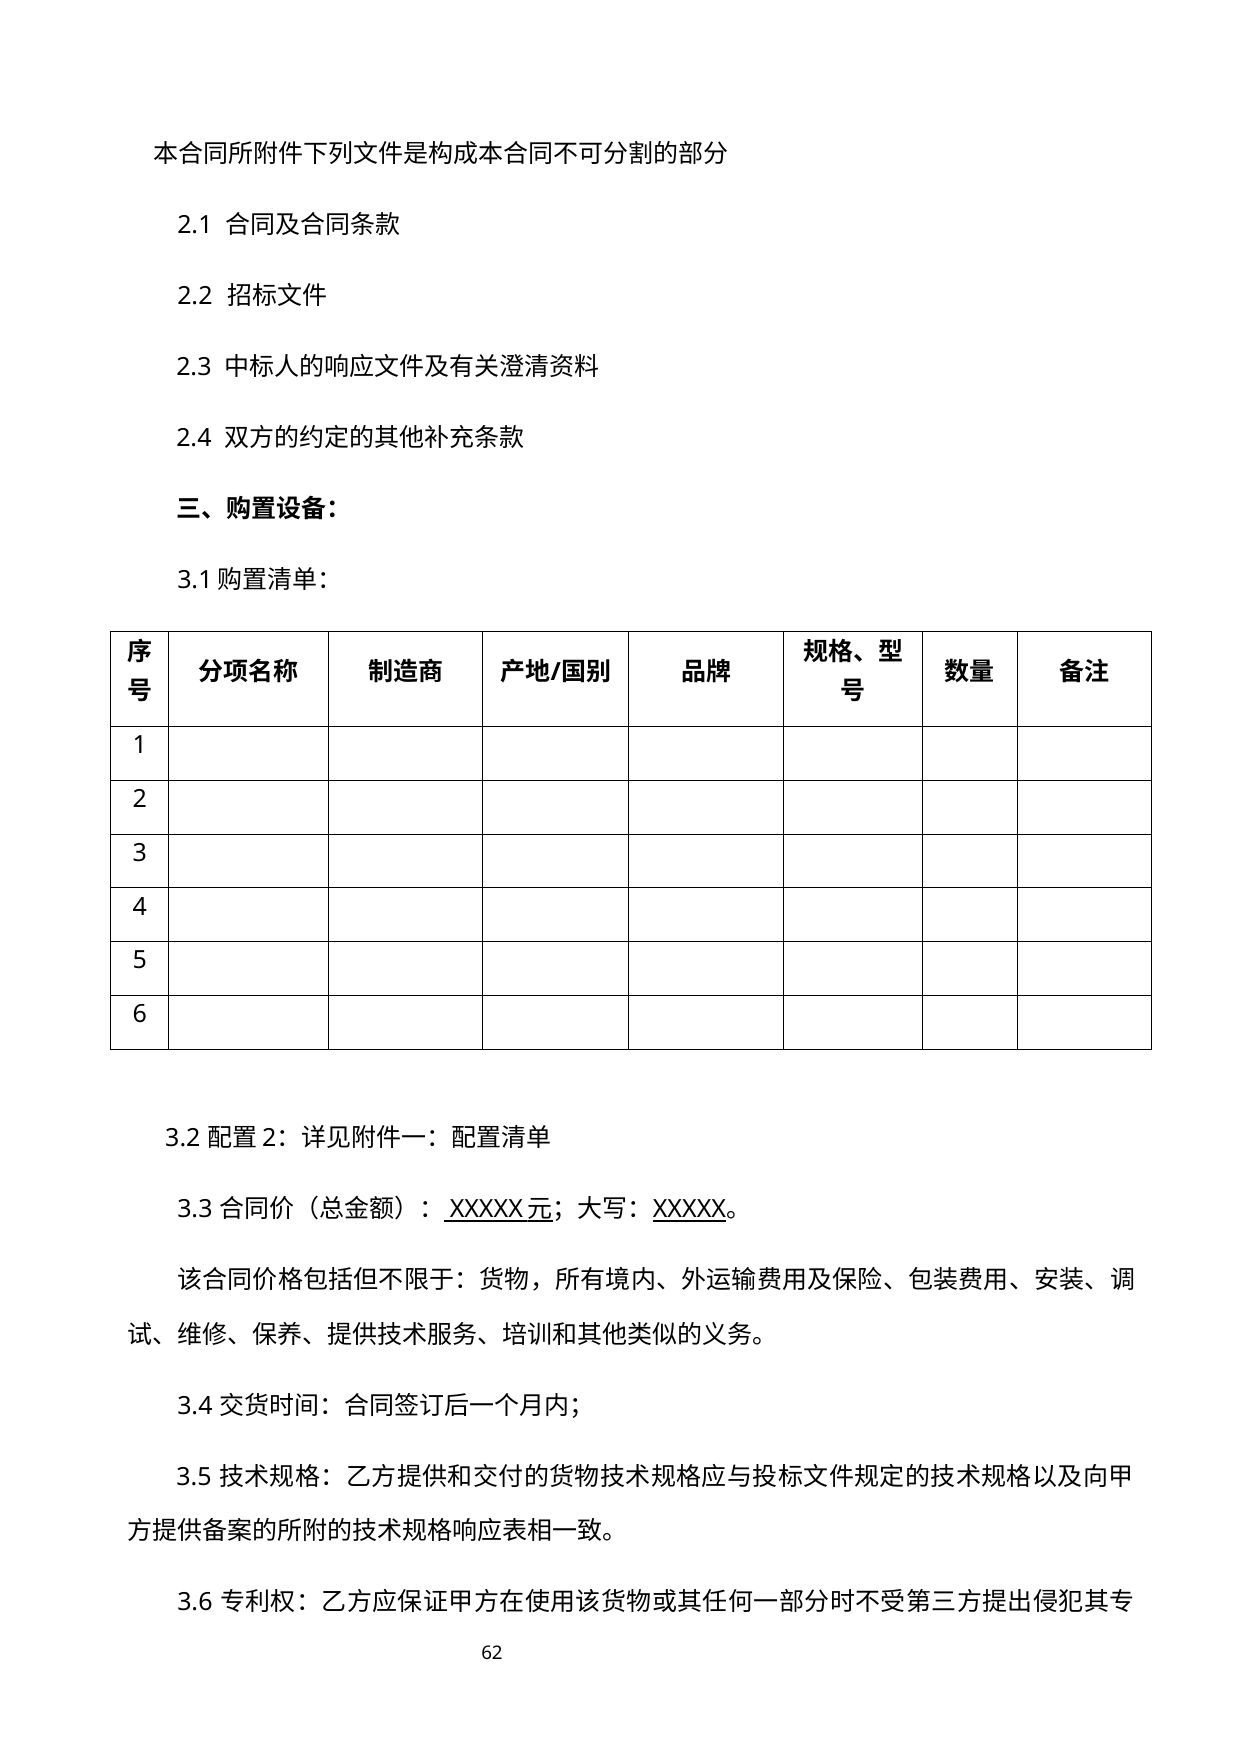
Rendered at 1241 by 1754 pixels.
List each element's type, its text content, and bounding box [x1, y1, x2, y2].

table_cell [784, 835, 922, 887]
table_cell [784, 888, 922, 941]
list 招标文件 [177, 275, 1135, 312]
table_cell [169, 727, 328, 779]
table_header 规格、型号 [784, 632, 922, 726]
table_cell [483, 781, 628, 833]
table_cell 4 [111, 888, 168, 941]
text 2.4 双方的约定的其他补充条款 [138, 417, 1135, 454]
table_header 产地/国别 [483, 632, 628, 726]
table_cell [483, 942, 628, 995]
table_cell [629, 835, 783, 887]
table_cell [923, 727, 1017, 779]
table_cell [1018, 727, 1151, 779]
table_cell 5 [111, 942, 168, 995]
table_header 序号 [111, 632, 168, 726]
table_cell [923, 835, 1017, 887]
table_cell [629, 996, 783, 1049]
table_header 品牌 [629, 632, 783, 726]
table_cell [629, 942, 783, 995]
table_header 数量 [923, 632, 1017, 726]
text 三、购置设备： [127, 488, 1135, 525]
table_cell [483, 888, 628, 941]
table_cell [923, 996, 1017, 1049]
text 2.3 中标人的响应文件及有关澄清资料 [138, 346, 1135, 383]
table_cell [483, 835, 628, 887]
text 该合同价格包括但不限于：货物，所有境内、外运输费用及保险、包装费用、安装、调试、维修、保养、提供技术服务、培训和其他类似的义务。 [127, 1260, 1135, 1350]
table_cell [329, 835, 482, 887]
table_header 分项名称 [169, 632, 328, 726]
text 3.1购置清单： [127, 559, 1135, 596]
table_cell [1018, 942, 1151, 995]
table_cell [329, 781, 482, 833]
table_cell [629, 727, 783, 779]
table_cell [169, 996, 328, 1049]
table_cell [1018, 835, 1151, 887]
table_cell [329, 942, 482, 995]
table_cell [784, 781, 922, 833]
table_cell [169, 781, 328, 833]
text 3.5 技术规格：乙方提供和交付的货物技术规格应与投标文件规定的技术规格以及向甲方提供备案的所附的技术规格响应表相一致。 [127, 1456, 1135, 1547]
table_cell [923, 781, 1017, 833]
table_cell [629, 781, 783, 833]
table_cell [629, 888, 783, 941]
table_cell [329, 888, 482, 941]
text 2.1 合同及合同条款 [127, 204, 1135, 241]
table_cell [483, 727, 628, 779]
text 3.4 交货时间：合同签订后一个月内； [127, 1385, 1135, 1421]
table_cell [784, 942, 922, 995]
table_header 制造商 [329, 632, 482, 726]
table_cell [784, 996, 922, 1049]
table_cell [169, 835, 328, 887]
table_cell 3 [111, 835, 168, 887]
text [127, 1582, 1135, 1618]
table_cell [1018, 888, 1151, 941]
text 3.3 合同价（总金额）： XXXXX元；大写：XXXXX。 [127, 1189, 1135, 1225]
table_cell [169, 888, 328, 941]
table_cell [923, 888, 1017, 941]
table_cell [1018, 781, 1151, 833]
table_cell [329, 996, 482, 1049]
table_cell [923, 942, 1017, 995]
table_cell 2 [111, 781, 168, 833]
table_cell [329, 727, 482, 779]
table_cell 6 [111, 996, 168, 1049]
text 本合同所附件下列文件是构成本合同不可分割的部分 [127, 133, 1135, 169]
table_cell [784, 727, 922, 779]
table_cell [483, 996, 628, 1049]
table_header 备注 [1018, 632, 1151, 726]
table_cell [169, 942, 328, 995]
text 3.2 配置2：详见附件一：配置清单 [127, 1118, 1135, 1154]
table_cell 1 [111, 727, 168, 779]
table_cell [1018, 996, 1151, 1049]
